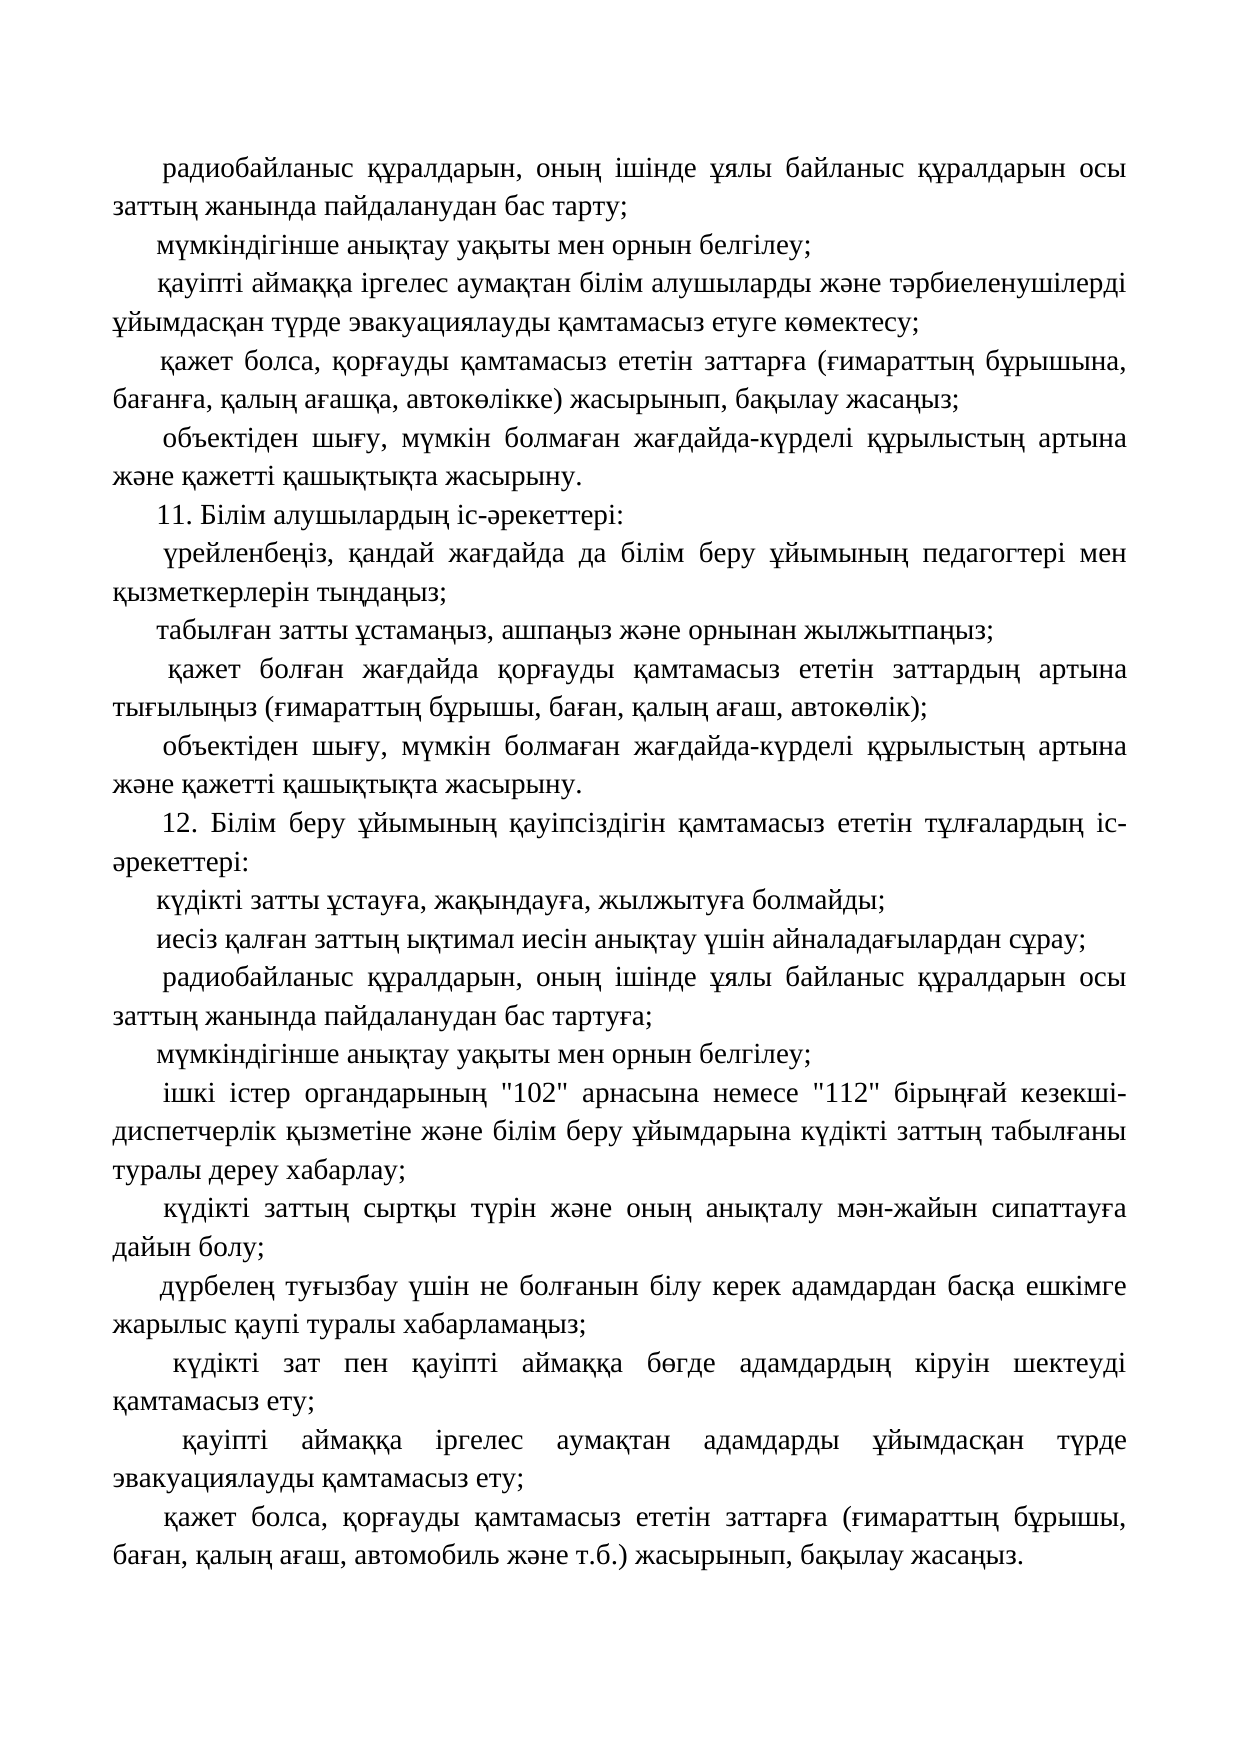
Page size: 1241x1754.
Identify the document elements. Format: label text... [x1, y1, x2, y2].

text радиобайланыс құралдарын, оның ішінде ұялы байланыс құралдарын осы заттың жанында пайдаланудан бас тартуға; [112, 959, 1128, 1031]
text күдікті затты ұстауға, жақындауға, жылжытуға болмайды; [112, 882, 1128, 916]
text объектіден шығу, мүмкін болмаған жағдайда-күрделі құрылыстың артына және қажетті қашықтықта жасырыну. [112, 728, 1128, 800]
text дүрбелең туғызбау үшін не болғанын білу керек адамдардан басқа ешкімге жарылыс қаупі туралы хабарламаңыз; [112, 1268, 1128, 1340]
text үрейленбеңіз, қандай жағдайда да білім беру ұйымының педагогтері мен қызметкерлерін тыңдаңыз; [112, 535, 1128, 607]
text мүмкіндігінше анықтау уақыты мен орнын белгілеу; [112, 227, 1128, 261]
text қауіпті аймаққа іргелес аумақтан білім алушыларды және тәрбиеленушілерді ұйымдасқан түрде эвакуациялауды қамтамасыз етуге көмектесу; [112, 266, 1128, 338]
text радиобайланыс құралдарын, оның ішінде ұялы байланыс құралдарын осы заттың жанында пайдаланудан бас тарту; [112, 150, 1128, 222]
text қажет болса, қорғауды қамтамасыз ететін заттарға (ғимараттың бұрышына, бағанға, қалың ағашқа, автокөлікке) жасырынып, бақылау жасаңыз; [112, 343, 1128, 415]
text қауіпті аймаққа іргелес аумақтан адамдарды ұйымдасқан түрде эвакуациялауды қамтамасыз ету; [112, 1422, 1128, 1494]
text күдікті зат пен қауіпті аймаққа бөгде адамдардың кіруін шектеуді қамтамасыз ету; [112, 1345, 1128, 1417]
text мүмкіндігінше анықтау уақыты мен орнын белгілеу; [112, 1036, 1128, 1070]
text 12. Білім беру ұйымының қауіпсіздігін қамтамасыз ететін тұлғалардың іс-әрекеттері: [112, 805, 1128, 877]
text иесіз қалған заттың ықтимал иесін анықтау үшін айналадағылардан сұрау; [112, 921, 1128, 954]
text қажет болса, қорғауды қамтамасыз ететін заттарға (ғимараттың бұрышы, баған, қалың ағаш, автомобиль және т.б.) жасырынып, бақылау жасаңыз. [112, 1499, 1128, 1571]
text табылған затты ұстамаңыз, ашпаңыз және орнынан жылжытпаңыз; [112, 612, 1128, 646]
text қажет болған жағдайда қорғауды қамтамасыз ететін заттардың артына тығылыңыз (ғимараттың бұрышы, баған, қалың ағаш, автокөлік); [112, 651, 1128, 723]
text объектіден шығу, мүмкін болмаған жағдайда-күрделі құрылыстың артына және қажетті қашықтықта жасырыну. [112, 420, 1128, 492]
text 11. Білім алушылардың іс-әрекеттері: [112, 497, 1128, 530]
text ішкі істер органдарының "102" арнасына немесе "112" бірыңғай кезекші-диспетчерлік қызметіне және білім беру ұйымдарына күдікті заттың табылғаны туралы дереу хабарлау; [112, 1075, 1128, 1186]
text күдікті заттың сыртқы түрін және оның анықталу мән-жайын сипаттауға дайын болу; [112, 1191, 1128, 1263]
